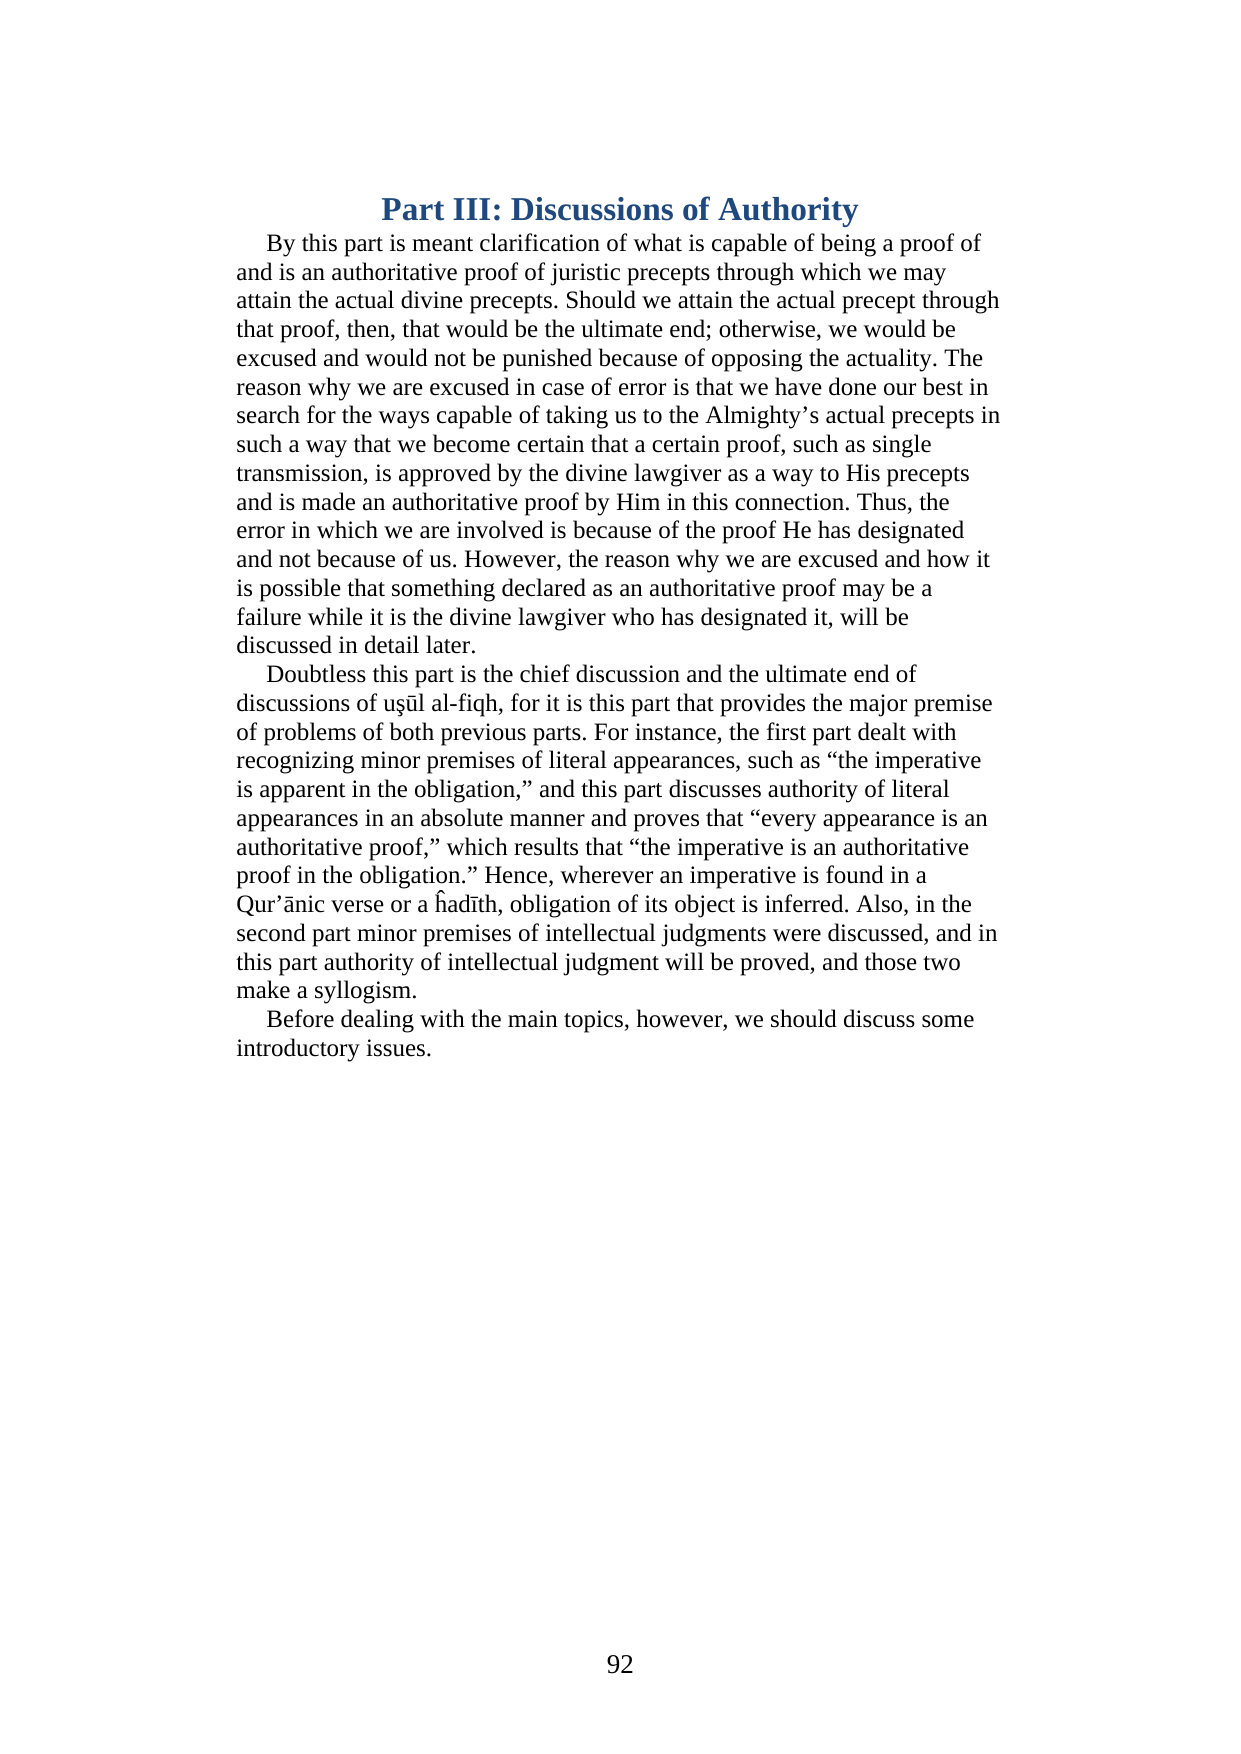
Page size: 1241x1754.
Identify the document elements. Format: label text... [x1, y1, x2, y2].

text Doubtless this part is the chief discussion and the ultimate end of discussions of uşūl al-fiqh, for it is this part that provides the major premise of problems of both previous parts. For instance, the first part dealt with recognizing minor premises of literal appearances, such as “the imperative is apparent in the obligation,” and this part discusses authority of literal appearances in an absolute manner and proves that “every appearance is an authoritative proof,” which results that “the imperative is an authoritative proof in the obligation.” Hence, wherever an imperative is found in a Qur’ānic verse or a ĥadīth, obligation of its object is inferred. Also, in the second part minor premises of intellectual judgments were discussed, and in this part authority of intellectual judgment will be proved, and those two make a syllogism. [236, 659, 1004, 1004]
text By this part is meant clarification of what is capable of being a proof of and is an authoritative proof of juristic precepts through which we may attain the actual divine precepts. Should we attain the actual precept through that proof, then, that would be the ultimate end; otherwise, we would be excused and would not be punished because of opposing the actuality. The reason why we are excused in case of error is that we have done our best in search for the ways capable of taking us to the Almighty’s actual precepts in such a way that we become certain that a certain proof, such as single transmission, is approved by the divine lawgiver as a way to His precepts and is made an authoritative proof by Him in this connection. Thus, the error in which we are involved is because of the proof He has designated and not because of us. However, the reason why we are excused and how it is possible that something declared as an authoritative proof may be a failure while it is the divine lawgiver who has designated it, will be discussed in detail later. [236, 228, 1004, 659]
text Before dealing with the main topics, however, we should discuss some introductory issues. [236, 1004, 1004, 1062]
subtitle Part III: Discussions of Authority [236, 190, 1004, 228]
